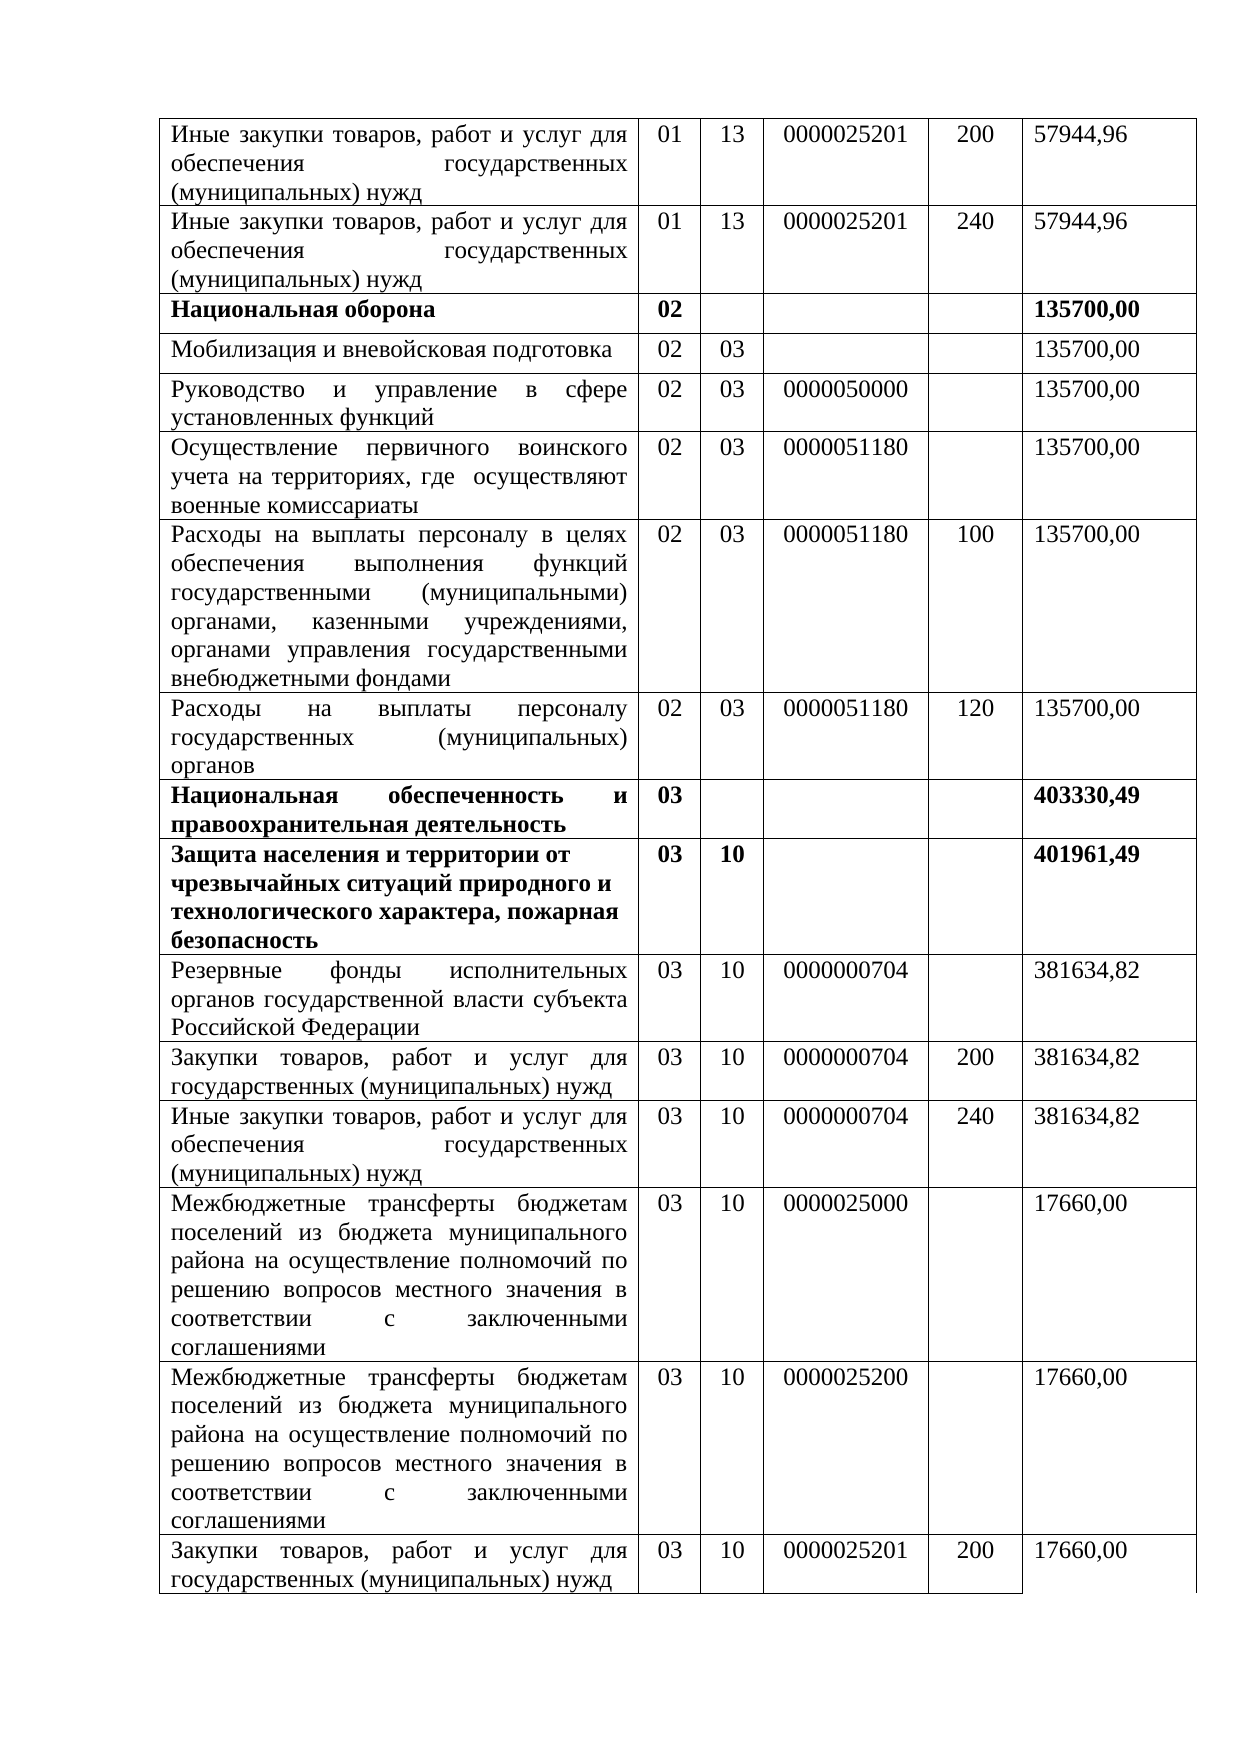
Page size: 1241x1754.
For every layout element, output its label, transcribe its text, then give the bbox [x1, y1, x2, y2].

table_cell 03 [639, 839, 700, 954]
table_cell 0000051180 [764, 520, 928, 692]
table_cell [764, 780, 928, 838]
table_cell 01 [639, 119, 700, 205]
table_cell 10 [701, 955, 763, 1041]
table_cell [929, 1362, 1022, 1534]
table_cell [929, 334, 1022, 373]
table_cell Расходы на выплаты персоналу в целях обеспечения выполнения функций государственными (муниципальными) органами, казенными учреждениями, органами управления государственными внебюджетными фондами [160, 520, 638, 692]
table_cell 03 [639, 1535, 700, 1593]
table_cell 13 [701, 119, 763, 205]
table_cell [764, 334, 928, 373]
table_cell 0000025000 [764, 1188, 928, 1361]
table_cell 135700,00 [1023, 520, 1196, 692]
table_cell 240 [929, 1101, 1022, 1187]
table_cell Иные закупки товаров, работ и услуг для обеспечения государственных (муниципальных) нужд [160, 119, 638, 205]
table_cell [929, 955, 1022, 1041]
table_cell 0000051180 [764, 432, 928, 518]
table_cell 57944,96 [1023, 119, 1196, 205]
table_cell 17660,00 [1023, 1188, 1196, 1361]
table_cell Закупки товаров, работ и услуг для государственных (муниципальных) нужд [160, 1535, 638, 1593]
table_cell 02 [639, 374, 700, 431]
table_cell 200 [929, 1535, 1022, 1593]
table_cell 135700,00 [1023, 693, 1196, 779]
table_cell 100 [929, 520, 1022, 692]
table_cell 02 [639, 520, 700, 692]
table_cell [701, 780, 763, 838]
table_cell 0000051180 [764, 693, 928, 779]
table_cell Национальная обеспеченность и правоохранительная деятельность [160, 780, 638, 838]
table_cell [929, 294, 1022, 333]
table_cell 10 [701, 1535, 763, 1593]
table_cell Расходы на выплаты персоналу государственных (муниципальных) органов [160, 693, 638, 779]
table_cell [929, 432, 1022, 518]
table_cell [764, 839, 928, 954]
table_cell 240 [929, 206, 1022, 293]
table_cell 200 [929, 119, 1022, 205]
table_cell 401961,49 [1023, 839, 1196, 954]
table_cell 03 [639, 1188, 700, 1361]
table_cell [929, 839, 1022, 954]
table_cell 0000025201 [764, 206, 928, 293]
table_cell 03 [639, 1042, 700, 1100]
table_cell [929, 374, 1022, 431]
table_cell 381634,82 [1023, 955, 1196, 1041]
table_cell [929, 1188, 1022, 1361]
table_cell 02 [639, 334, 700, 373]
table_cell 01 [639, 206, 700, 293]
table_cell 03 [639, 780, 700, 838]
table_cell 03 [701, 432, 763, 518]
table_cell 381634,82 [1023, 1042, 1196, 1100]
table_cell 03 [639, 1101, 700, 1187]
table_cell 03 [639, 955, 700, 1041]
table_cell 135700,00 [1023, 432, 1196, 518]
table_cell [764, 294, 928, 333]
table_cell Межбюджетные трансферты бюджетам поселений из бюджета муниципального района на осуществление полномочий по решению вопросов местного значения в соответствии с заключенными соглашениями [160, 1188, 638, 1361]
table_cell 57944,96 [1023, 206, 1196, 293]
table_cell 0000025200 [764, 1362, 928, 1534]
table_cell 135700,00 [1023, 374, 1196, 431]
table_cell 0000050000 [764, 374, 928, 431]
table_cell 03 [639, 1362, 700, 1534]
table_cell 10 [701, 1101, 763, 1187]
table_cell 120 [929, 693, 1022, 779]
table_cell 135700,00 [1023, 334, 1196, 373]
table_cell [701, 294, 763, 333]
table_cell 02 [639, 294, 700, 333]
table_cell Резервные фонды исполнительных органов государственной власти субъекта Российской Федерации [160, 955, 638, 1041]
table_cell 0000025201 [764, 1535, 928, 1593]
table_cell 0000000704 [764, 955, 928, 1041]
table_cell 17660,00 [1023, 1362, 1196, 1534]
table_cell 03 [701, 334, 763, 373]
table_cell 02 [639, 693, 700, 779]
table_cell 10 [701, 1362, 763, 1534]
table_cell Межбюджетные трансферты бюджетам поселений из бюджета муниципального района на осуществление полномочий по решению вопросов местного значения в соответствии с заключенными соглашениями [160, 1362, 638, 1534]
table_cell Руководство и управление в сфере установленных функций [160, 374, 638, 431]
table_cell Закупки товаров, работ и услуг для государственных (муниципальных) нужд [160, 1042, 638, 1100]
table_cell 135700,00 [1023, 294, 1196, 333]
table_cell 03 [701, 374, 763, 431]
table_cell 10 [701, 1188, 763, 1361]
table_cell 403330,49 [1023, 780, 1196, 838]
table_cell 17660,00 [1023, 1535, 1196, 1593]
table_cell Осуществление первичного воинского учета на территориях, где осуществляют военные комиссариаты [160, 432, 638, 518]
table_cell 03 [701, 693, 763, 779]
table_cell 381634,82 [1023, 1101, 1196, 1187]
table_cell 200 [929, 1042, 1022, 1100]
table_cell 02 [639, 432, 700, 518]
table_cell Мобилизация и вневойсковая подготовка [160, 334, 638, 373]
table_cell Национальная оборона [160, 294, 638, 333]
table_cell 10 [701, 839, 763, 954]
table_cell Защита населения и территории от чрезвычайных ситуаций природного и технологического характера, пожарная безопасность [160, 839, 638, 954]
table_cell Иные закупки товаров, работ и услуг для обеспечения государственных (муниципальных) нужд [160, 1101, 638, 1187]
table_cell 03 [701, 520, 763, 692]
table_cell 0000000704 [764, 1101, 928, 1187]
table_cell Иные закупки товаров, работ и услуг для обеспечения государственных (муниципальных) нужд [160, 206, 638, 293]
table_cell 10 [701, 1042, 763, 1100]
table_cell 13 [701, 206, 763, 293]
table_cell 0000025201 [764, 119, 928, 205]
table_cell 0000000704 [764, 1042, 928, 1100]
table_cell [929, 780, 1022, 838]
